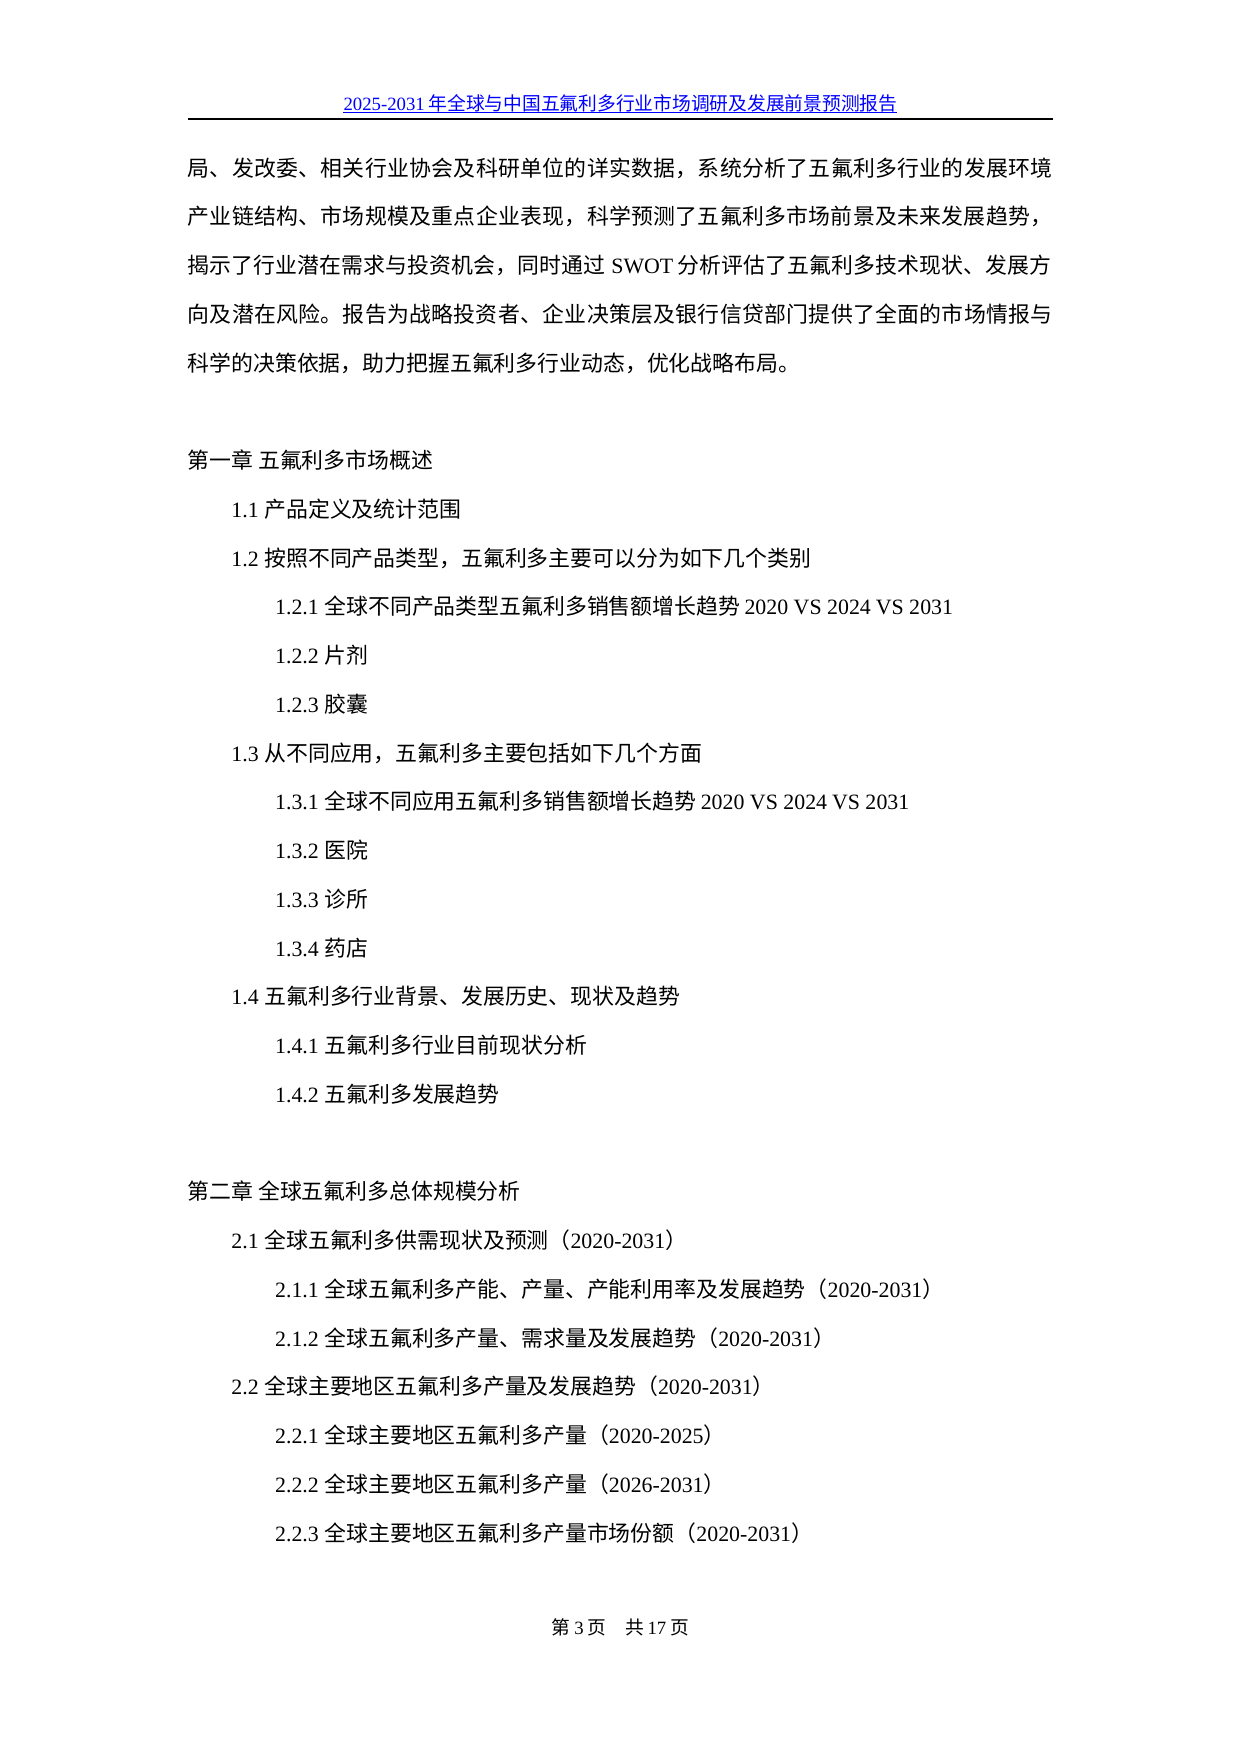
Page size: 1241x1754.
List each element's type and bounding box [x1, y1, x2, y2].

text [187, 150, 1053, 1548]
